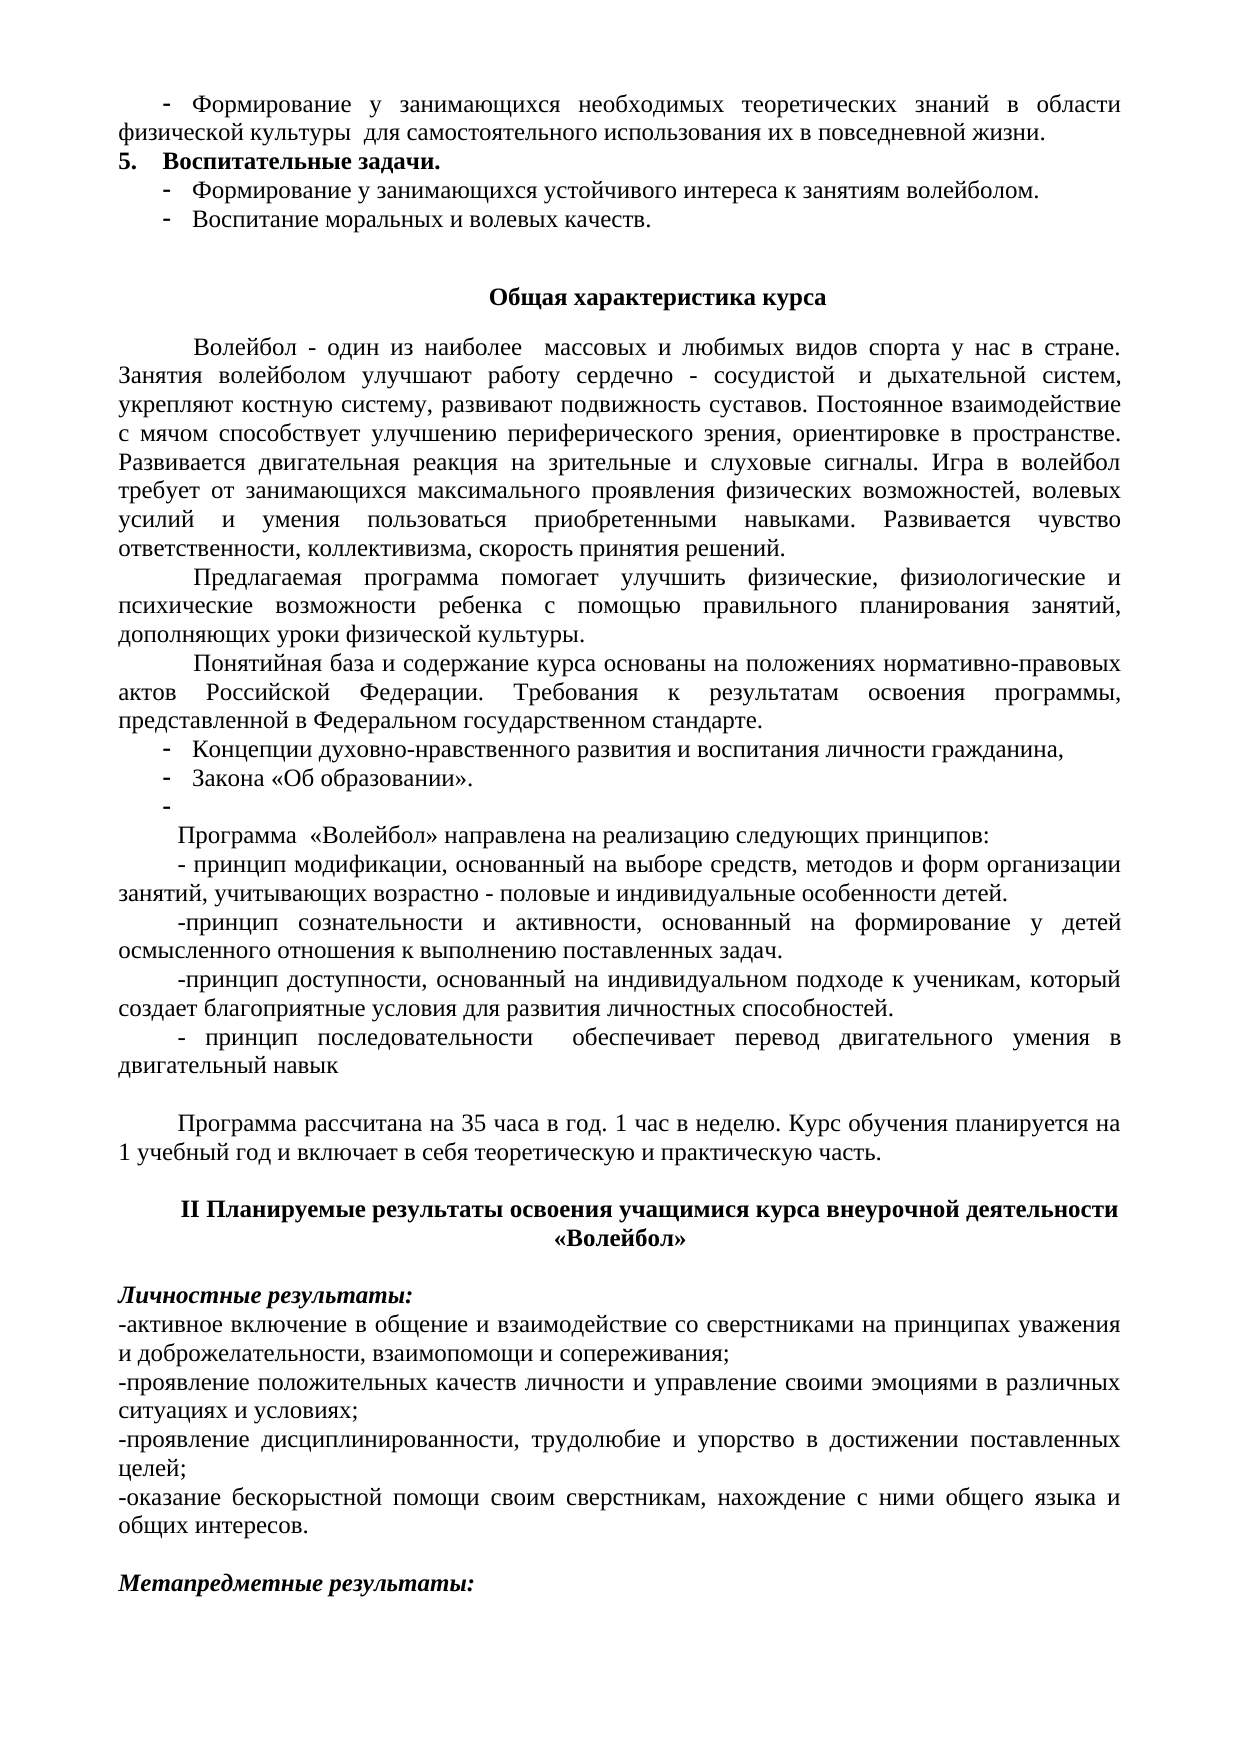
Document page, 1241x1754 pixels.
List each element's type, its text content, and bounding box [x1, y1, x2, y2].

text Предлагаемая программа помогает улучшить физические, физиологические и психические возможности ребенка с помощью правильного планирования занятий, дополняющих уроки физической культуры. [118, 562, 1122, 648]
list Воспитательные задачи. [118, 146, 1122, 175]
text Метапредметные результаты: [118, 1568, 1122, 1597]
text - принцип модификации, основанный на выборе средств, методов и форм организации занятий, учитывающих возрастно - половые и индивидуальные особенности детей. [118, 849, 1122, 907]
text Личностные результаты: [118, 1280, 1122, 1309]
list Закона «Об образовании». [118, 763, 1122, 792]
list Формирование у занимающихся устойчивого интереса к занятиям волейболом. [118, 175, 1122, 204]
text -активное включение в общение и взаимодействие со сверстниками на принципах уважения и доброжелательности, взаимопомощи и сопереживания; [118, 1309, 1122, 1367]
text - принцип последовательности обеспечивает перевод двигательного умения в двигательный навык [118, 1022, 1122, 1079]
text -оказание бескорыстной помощи своим сверстникам, нахождение с ними общего языка и общих интересов. [118, 1482, 1122, 1539]
text -проявление положительных качеств личности и управление своими эмоциями в различных ситуациях и условиях; [118, 1367, 1122, 1424]
text -принцип сознательности и активности, основанный на формирование у детей осмысленного отношения к выполнению поставленных задач. [118, 907, 1122, 964]
text Волейбол - один из наиболее массовых и любимых видов спорта у нас в стране. Занятия волейболом улучшают работу сердечно - сосудистой и дыхательной систем, укрепляют костную систему, развивают подвижность суставов. Постоянное взаимодействие с мячом способствует улучшению периферического зрения, ориентировке в пространстве. Развивается двигательная реакция на зрительные и слуховые сигналы. Игра в волейбол требует от занимающихся максимального проявления физических возможностей, волевых усилий и умения пользоваться приобретенными навыками. Развивается чувство ответственности, коллективизма, скорость принятия решений. [118, 332, 1122, 562]
text Общая характеристика курса [118, 282, 1122, 311]
text Понятийная база и содержание курса основаны на положениях нормативно-правовых актов Российской Федерации. Требования к результатам освоения программы, представленной в Федеральном государственном стандарте. [118, 648, 1122, 734]
text Программа рассчитана на 35 часа в год. 1 час в неделю. Курс обучения планируется на 1 учебный год и включает в себя теоретическую и практическую часть. [118, 1108, 1122, 1165]
text II Планируемые результаты освоения учащимися курса внеурочной деятельности «Волейбол» [118, 1194, 1122, 1252]
text Программа «Волейбол» направлена на реализацию следующих принципов: [118, 820, 1122, 849]
text -принцип доступности, основанный на индивидуальном подходе к ученикам, который создает благоприятные условия для развития личностных способностей. [118, 964, 1122, 1022]
list Воспитание моральных и волевых качеств. [118, 204, 1122, 232]
list Концепции духовно-нравственного развития и воспитания личности гражданина, [118, 734, 1122, 763]
text -проявление дисциплинированности, трудолюбие и упорство в достижении поставленных целей; [118, 1424, 1122, 1482]
list Формирование у занимающихся необходимых теоретических знаний в области физической культуры для самостоятельного использования их в повседневной жизни. [118, 89, 1122, 146]
